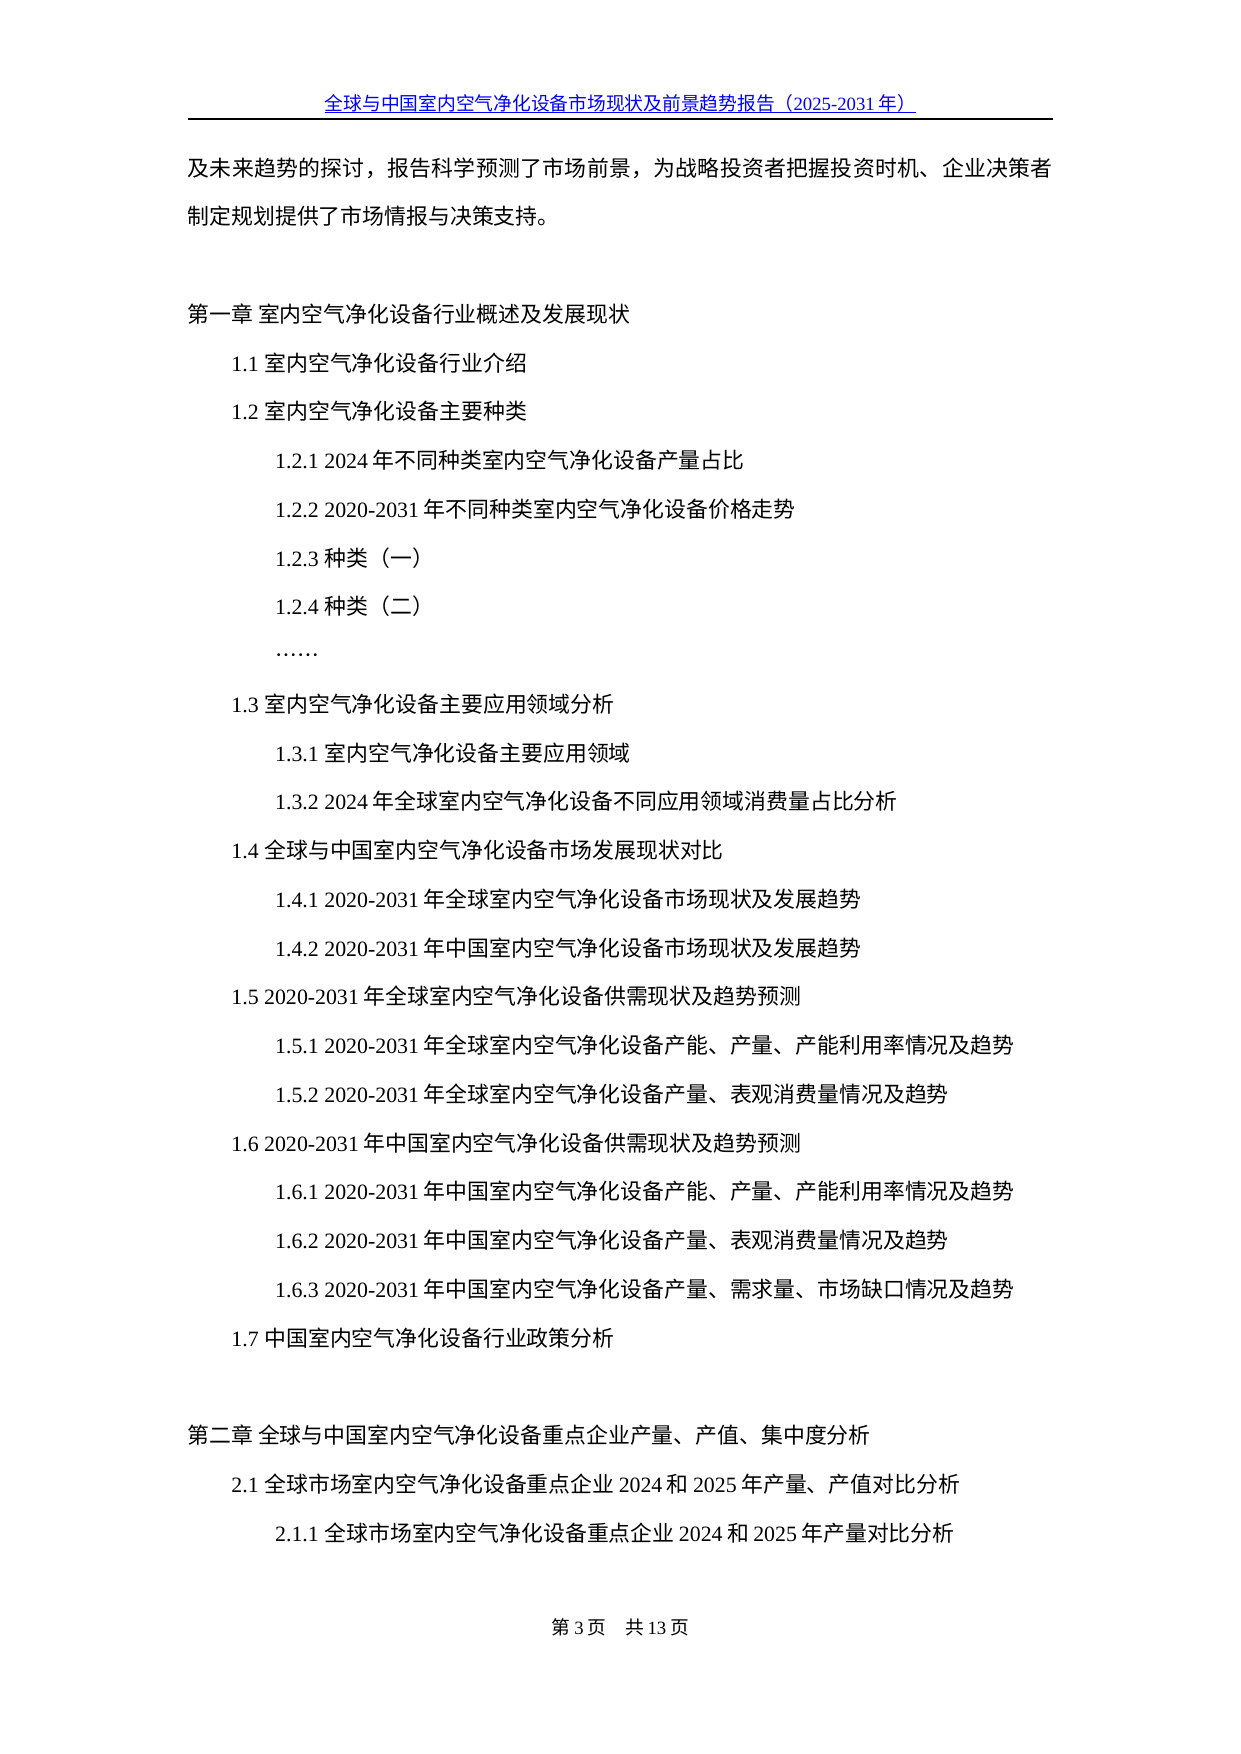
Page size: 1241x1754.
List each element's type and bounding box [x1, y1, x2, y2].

text [187, 150, 1053, 1548]
